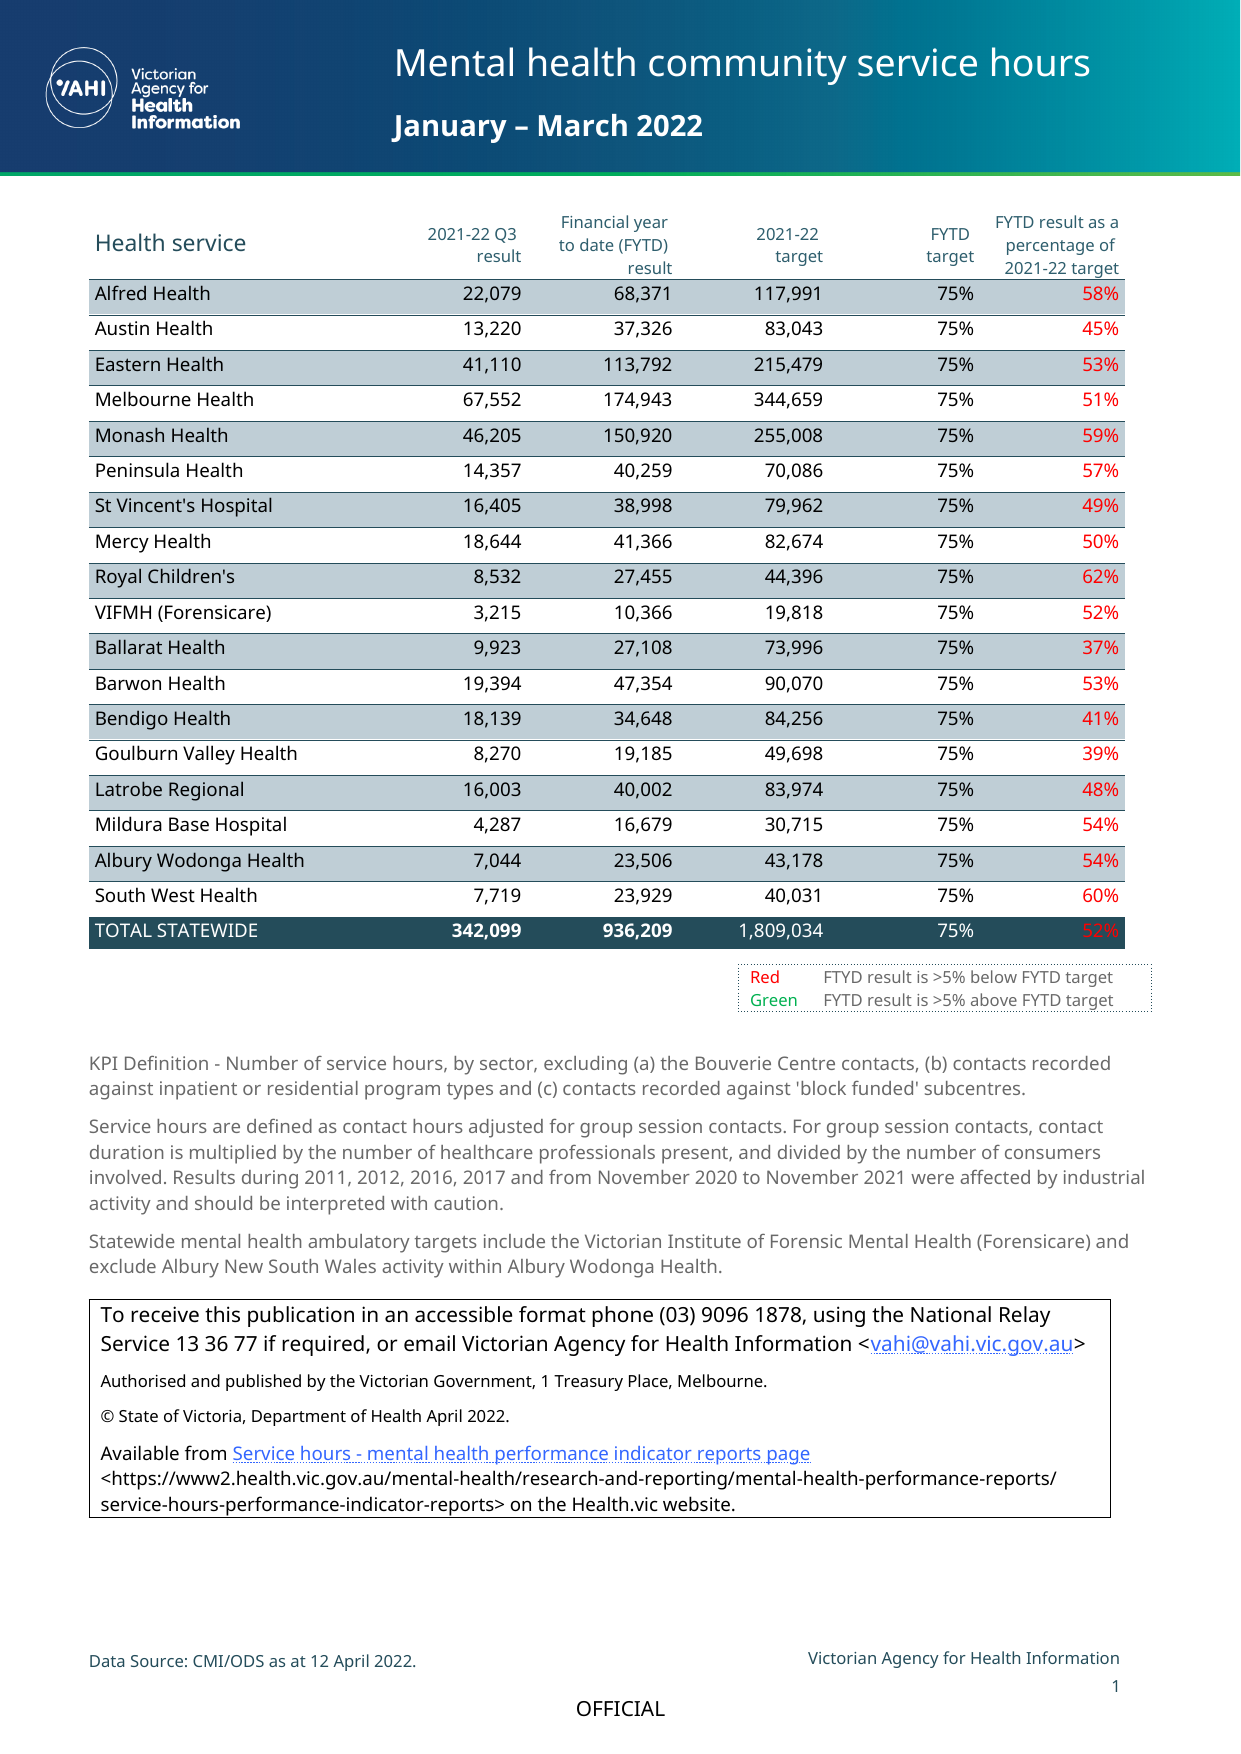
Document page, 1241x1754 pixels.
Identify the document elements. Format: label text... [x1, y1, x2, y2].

table_cell 75% [823, 776, 974, 810]
table_cell 150,920 [521, 422, 672, 456]
table_cell 75% [823, 528, 974, 562]
table_cell 67,552 [370, 386, 521, 421]
table_cell 75% [823, 882, 974, 917]
table_cell 41,110 [370, 351, 521, 385]
table_cell 58% [974, 280, 1125, 314]
table_cell 75% [823, 847, 974, 881]
table_cell 47,354 [521, 670, 672, 704]
table_cell 38,998 [521, 493, 672, 527]
table_cell Barwon Health [89, 670, 370, 704]
picture [963, 58, 973, 64]
table_cell 75% [823, 386, 974, 421]
table_cell 82,674 [672, 528, 823, 562]
table_cell 44,396 [672, 564, 823, 598]
table_cell 59% [974, 422, 1125, 456]
table_cell 46,205 [370, 422, 521, 456]
table_cell 7,719 [370, 882, 521, 917]
table_cell 40,031 [672, 882, 823, 917]
table_cell 16,679 [521, 811, 672, 846]
table_cell 79,962 [672, 493, 823, 527]
table_cell 9,923 [370, 634, 521, 669]
table_header Health service [89, 211, 370, 279]
table_cell FYTD result is >5% above FYTD target [812, 988, 1152, 1011]
table_cell 16,003 [370, 776, 521, 810]
table_cell 19,394 [370, 670, 521, 704]
table_cell 75% [823, 280, 974, 314]
table_cell South West Health [89, 882, 370, 917]
table_cell 75% [823, 918, 974, 949]
table_cell 39% [974, 741, 1125, 775]
picture [0, 0, 1241, 176]
table_cell Austin Health [89, 316, 370, 350]
table_cell Mercy Health [89, 528, 370, 562]
table_cell Melbourne Health [89, 386, 370, 421]
table_cell Eastern Health [89, 351, 370, 385]
table_cell 215,479 [672, 351, 823, 385]
table_cell Ballarat Health [89, 634, 370, 669]
table_header 2021-22 target [672, 211, 823, 279]
table_cell 13,220 [370, 316, 521, 350]
table_cell 16,405 [370, 493, 521, 527]
table_cell 34,648 [521, 705, 672, 739]
table_cell 51% [974, 386, 1125, 421]
table_cell Monash Health [89, 422, 370, 456]
table_cell 75% [823, 670, 974, 704]
table_cell 73,996 [672, 634, 823, 669]
table_header Financial year to date (FYTD) result [521, 211, 672, 279]
table_cell 1,809,034 [672, 918, 823, 949]
table_cell 344,659 [672, 386, 823, 421]
table_cell 8,270 [370, 741, 521, 775]
table_cell 113,792 [521, 351, 672, 385]
table_cell Latrobe Regional [89, 776, 370, 810]
table_cell 49,698 [672, 741, 823, 775]
table_cell 10,366 [521, 599, 672, 633]
table_cell 18,139 [370, 705, 521, 739]
table_cell 117,991 [672, 280, 823, 314]
table_cell 75% [823, 741, 974, 775]
table_cell 30,715 [672, 811, 823, 846]
table_cell 75% [823, 564, 974, 598]
table_cell 60% [974, 882, 1125, 917]
table_header FTYD result is >5% below FYTD target [812, 964, 1152, 988]
table_cell 40,259 [521, 457, 672, 492]
table_cell 37,326 [521, 316, 672, 350]
table_cell Alfred Health [89, 280, 370, 314]
table_cell 4,287 [370, 811, 521, 846]
table_cell 70,086 [672, 457, 823, 492]
table_cell 75% [823, 351, 974, 385]
table_cell 936,209 [521, 918, 672, 949]
table_cell 41% [974, 705, 1125, 739]
table_cell 255,008 [672, 422, 823, 456]
table_cell Royal Children's [89, 564, 370, 598]
table_cell 37% [974, 634, 1125, 669]
table_cell 50% [974, 528, 1125, 562]
table_cell 23,506 [521, 847, 672, 881]
table_cell 54% [974, 847, 1125, 881]
table_cell 48% [974, 776, 1125, 810]
table_cell 84,256 [672, 705, 823, 739]
table_cell 49% [974, 493, 1125, 527]
table_cell 19,185 [521, 741, 672, 775]
table_cell 62% [974, 564, 1125, 598]
table_cell Green [739, 988, 812, 1011]
table_cell 53% [974, 351, 1125, 385]
table_cell 18,644 [370, 528, 521, 562]
table_cell 27,455 [521, 564, 672, 598]
table_cell Mildura Base Hospital [89, 811, 370, 846]
table_cell VIFMH (Forensicare) [89, 599, 370, 633]
table_cell 3,215 [370, 599, 521, 633]
table_cell 83,974 [672, 776, 823, 810]
table_cell TOTAL STATEWIDE [89, 918, 370, 949]
table_cell 45% [974, 316, 1125, 350]
table_cell 57% [974, 457, 1125, 492]
table_cell 75% [823, 457, 974, 492]
table_cell 75% [823, 422, 974, 456]
table_cell Goulburn Valley Health [89, 741, 370, 775]
table_cell 53% [974, 670, 1125, 704]
table_cell 68,371 [521, 280, 672, 314]
table_cell 90,070 [672, 670, 823, 704]
table_cell 342,099 [370, 918, 521, 949]
table_cell 75% [823, 599, 974, 633]
table_cell 75% [823, 634, 974, 669]
table_header FYTD result as a percentage of 2021-22 target [974, 211, 1125, 279]
table_cell 54% [974, 811, 1125, 846]
table_cell Peninsula Health [89, 457, 370, 492]
table_header FYTD target [823, 211, 974, 279]
table_cell 75% [823, 705, 974, 739]
table_cell Bendigo Health [89, 705, 370, 739]
text KPI Definition - Number of service hours, by sector, excluding (a) the Bouverie Centre contacts, (b) contacts recorded against inpatient or residential program types and (c) contacts recorded against 'block funded' subcentres. [89, 1050, 1152, 1101]
table_cell 83,043 [672, 316, 823, 350]
table_header Red [739, 964, 812, 988]
table_cell 174,943 [521, 386, 672, 421]
table_header To receive this publication in an accessible format phone (03) 9096 1878, using the National Relay Service 13 36 77 if required, or email Victorian Agency for Health Information <vahi@vahi.vic.gov.au> Authorised and published by the Victorian Government, 1 Treasury Place, Melbourne. © State of Victoria, Department of Health April 2022. Available from Service hours - mental health performance indicator reports page <https://www2.health.vic.gov.au/mental-health/research-and-reporting/mental-health-performance-reports/service-hours-performance-indicator-reports> on the Health.vic website. [90, 1300, 1110, 1517]
table_cell 75% [823, 493, 974, 527]
table_cell 14,357 [370, 457, 521, 492]
table_cell 41,366 [521, 528, 672, 562]
table_cell 22,079 [370, 280, 521, 314]
text Service hours are defined as contact hours adjusted for group session contacts. For group session contacts, contact duration is multiplied by the number of healthcare professionals present, and divided by the number of consumers involved. Results during 2011, 2012, 2016, 2017 and from November 2020 to November 2021 were affected by industrial activity and should be interpreted with caution. [89, 1113, 1152, 1216]
table_cell 7,044 [370, 847, 521, 881]
table_cell 8,532 [370, 564, 521, 598]
table_cell 52% [974, 918, 1125, 949]
table_cell St Vincent's Hospital [89, 493, 370, 527]
table_cell 75% [823, 811, 974, 846]
table_cell 19,818 [672, 599, 823, 633]
table_cell 23,929 [521, 882, 672, 917]
table_cell 27,108 [521, 634, 672, 669]
table_cell 43,178 [672, 847, 823, 881]
table_cell 40,002 [521, 776, 672, 810]
table_cell 75% [823, 316, 974, 350]
table_header 2021-22 Q3 result [370, 211, 521, 279]
text Statewide mental health ambulatory targets include the Victorian Institute of Forensic Mental Health (Forensicare) and exclude Albury New South Wales activity within Albury Wodonga Health. [89, 1228, 1152, 1279]
table_cell 52% [974, 599, 1125, 633]
table_cell Albury Wodonga Health [89, 847, 370, 881]
